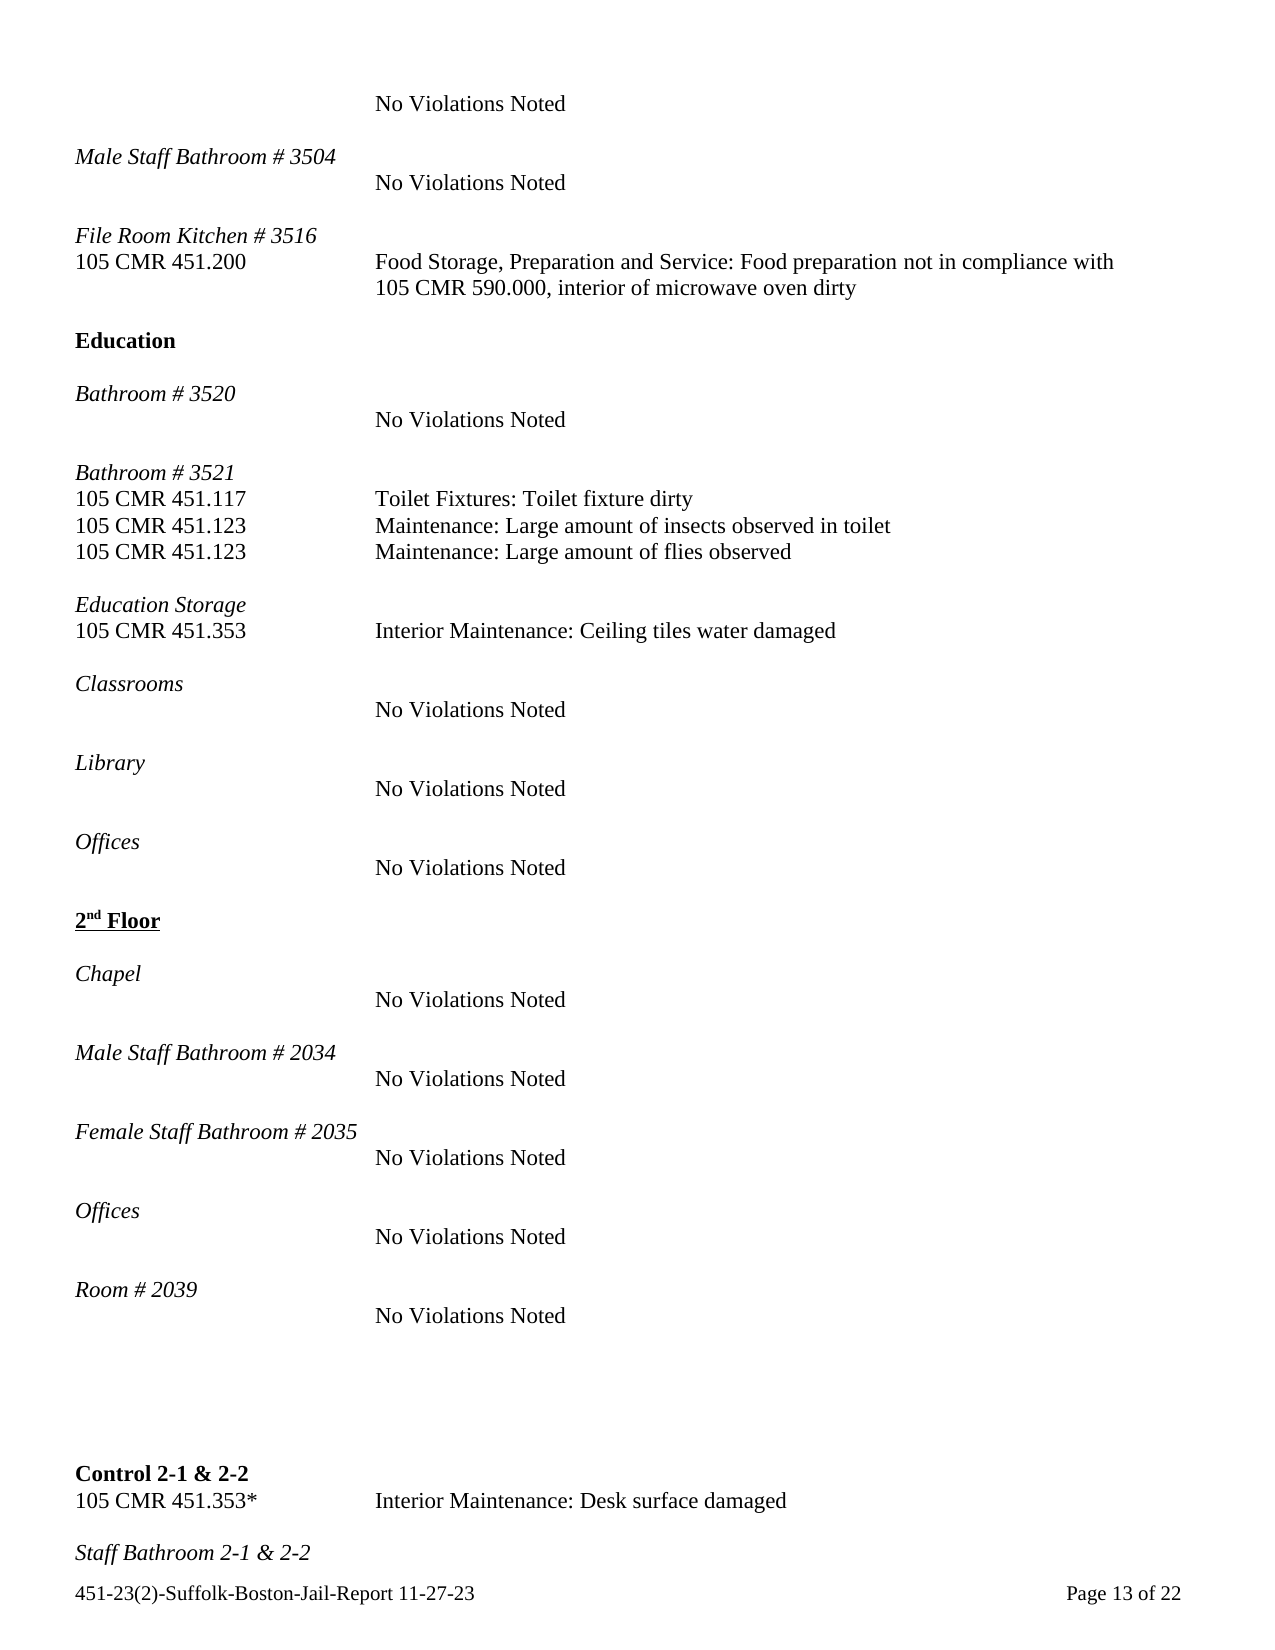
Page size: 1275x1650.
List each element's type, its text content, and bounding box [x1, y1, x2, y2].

text Offices [75, 1197, 1200, 1223]
text 105 CMR 590.000, interior of microwave oven dirty [75, 274, 1200, 301]
text Male Staff Bathroom # 3504 [75, 143, 1200, 169]
text Education [75, 327, 1200, 353]
text Room # 2039 [75, 1276, 1200, 1302]
text 105 CMR 451.123 Maintenance: Large amount of flies observed [75, 538, 1200, 564]
text No Violations Noted [75, 1223, 1200, 1249]
text No Violations Noted [75, 1144, 1200, 1171]
text Bathroom # 3521 [75, 459, 1200, 485]
text File Room Kitchen # 3516 [75, 222, 1200, 248]
text Bathroom # 3520 [75, 380, 1200, 406]
text No Violations Noted [75, 90, 1200, 116]
text No Violations Noted [75, 1302, 1200, 1329]
text Female Staff Bathroom # 2035 [75, 1118, 1200, 1144]
text No Violations Noted [75, 775, 1200, 802]
text No Violations Noted [75, 986, 1200, 1012]
text Control 2-1 & 2-2 [75, 1460, 1200, 1487]
text 105 CMR 451.353* Interior Maintenance: Desk surface damaged [75, 1487, 1200, 1513]
text Offices [75, 828, 1200, 854]
text No Violations Noted [75, 696, 1200, 722]
text 105 CMR 451.117 Toilet Fixtures: Toilet fixture dirty [75, 485, 1200, 512]
text Education Storage [75, 591, 1200, 617]
text Male Staff Bathroom # 2034 [75, 1039, 1200, 1065]
text Classrooms [75, 670, 1200, 696]
text Library [75, 749, 1200, 775]
text 105 CMR 451.123 Maintenance: Large amount of insects observed in toilet [75, 512, 1200, 538]
text 105 CMR 451.353 Interior Maintenance: Ceiling tiles water damaged [75, 617, 1200, 643]
text Chapel [75, 960, 1200, 986]
text 105 CMR 451.200 Food Storage, Preparation and Service: Food preparation not in compliance with [75, 248, 1200, 274]
text 2nd Floor [75, 907, 1200, 933]
text No Violations Noted [75, 406, 1200, 433]
text No Violations Noted [75, 169, 1200, 195]
text No Violations Noted [75, 854, 1200, 881]
text No Violations Noted [75, 1065, 1200, 1091]
text Staff Bathroom 2-1 & 2-2 [75, 1539, 1200, 1566]
